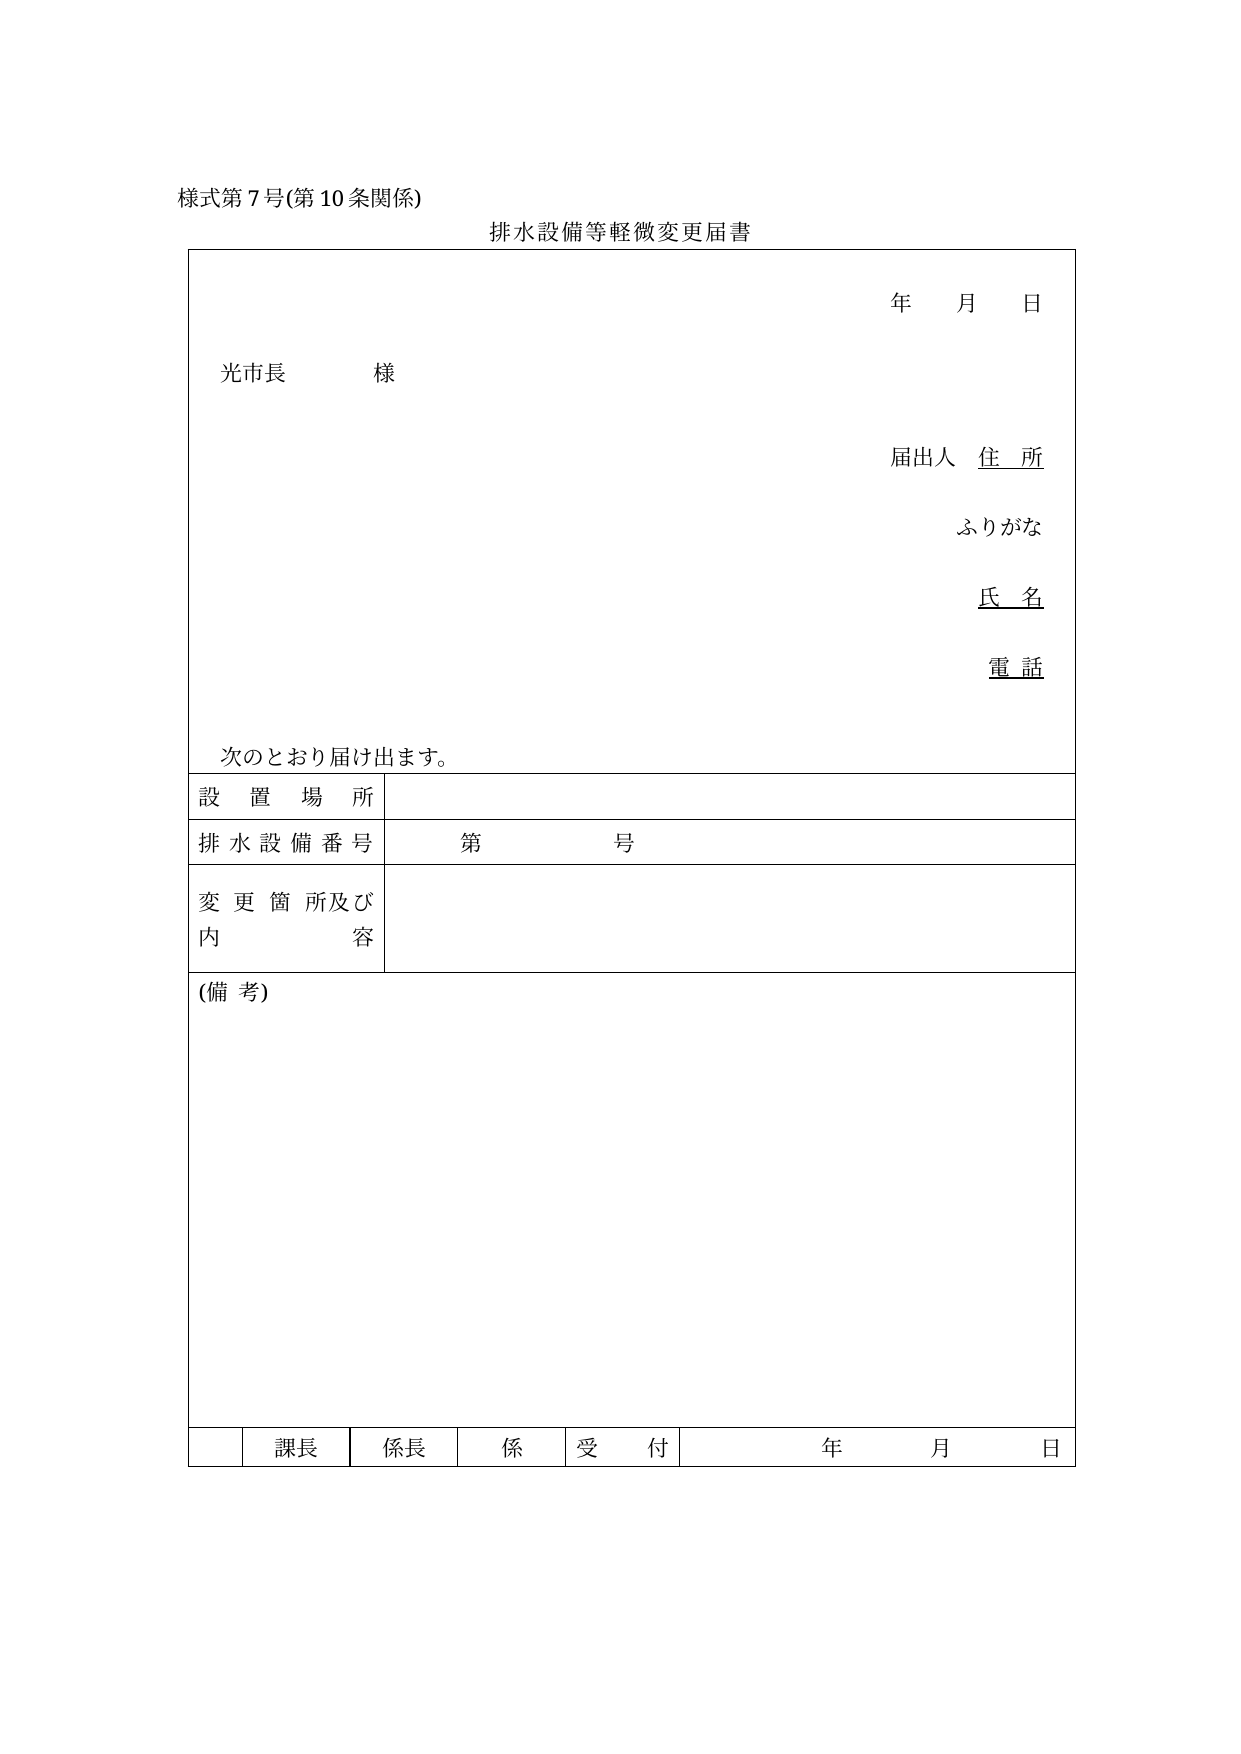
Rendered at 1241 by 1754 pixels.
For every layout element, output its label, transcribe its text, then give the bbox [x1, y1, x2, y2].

table_cell 排水設備番号 [189, 820, 384, 863]
table_cell 受付 [566, 1428, 679, 1466]
table_cell 課長 [243, 1428, 349, 1466]
text 様式第7号(第10条関係) [177, 179, 1063, 214]
table_cell 変更箇所及び内容 [189, 865, 384, 972]
table_cell 係 [458, 1428, 565, 1466]
table_cell 設置場所 [189, 774, 384, 818]
table_cell 決裁 [189, 1428, 242, 1466]
table_cell (備考) [189, 973, 1075, 1427]
text 排水設備等軽微変更届書 [177, 214, 1063, 249]
table_cell 係長 [351, 1428, 457, 1466]
table_cell 年 月 日 第 号 [680, 1428, 1075, 1466]
table_cell 第 号 [385, 820, 1075, 863]
table_cell [385, 865, 1075, 972]
table_cell [385, 774, 1075, 818]
table_header 年 月 日 光市長 様 届出人 住所 ふりがな 氏名 電話 次のとおり届け出ます。 [189, 250, 1075, 773]
